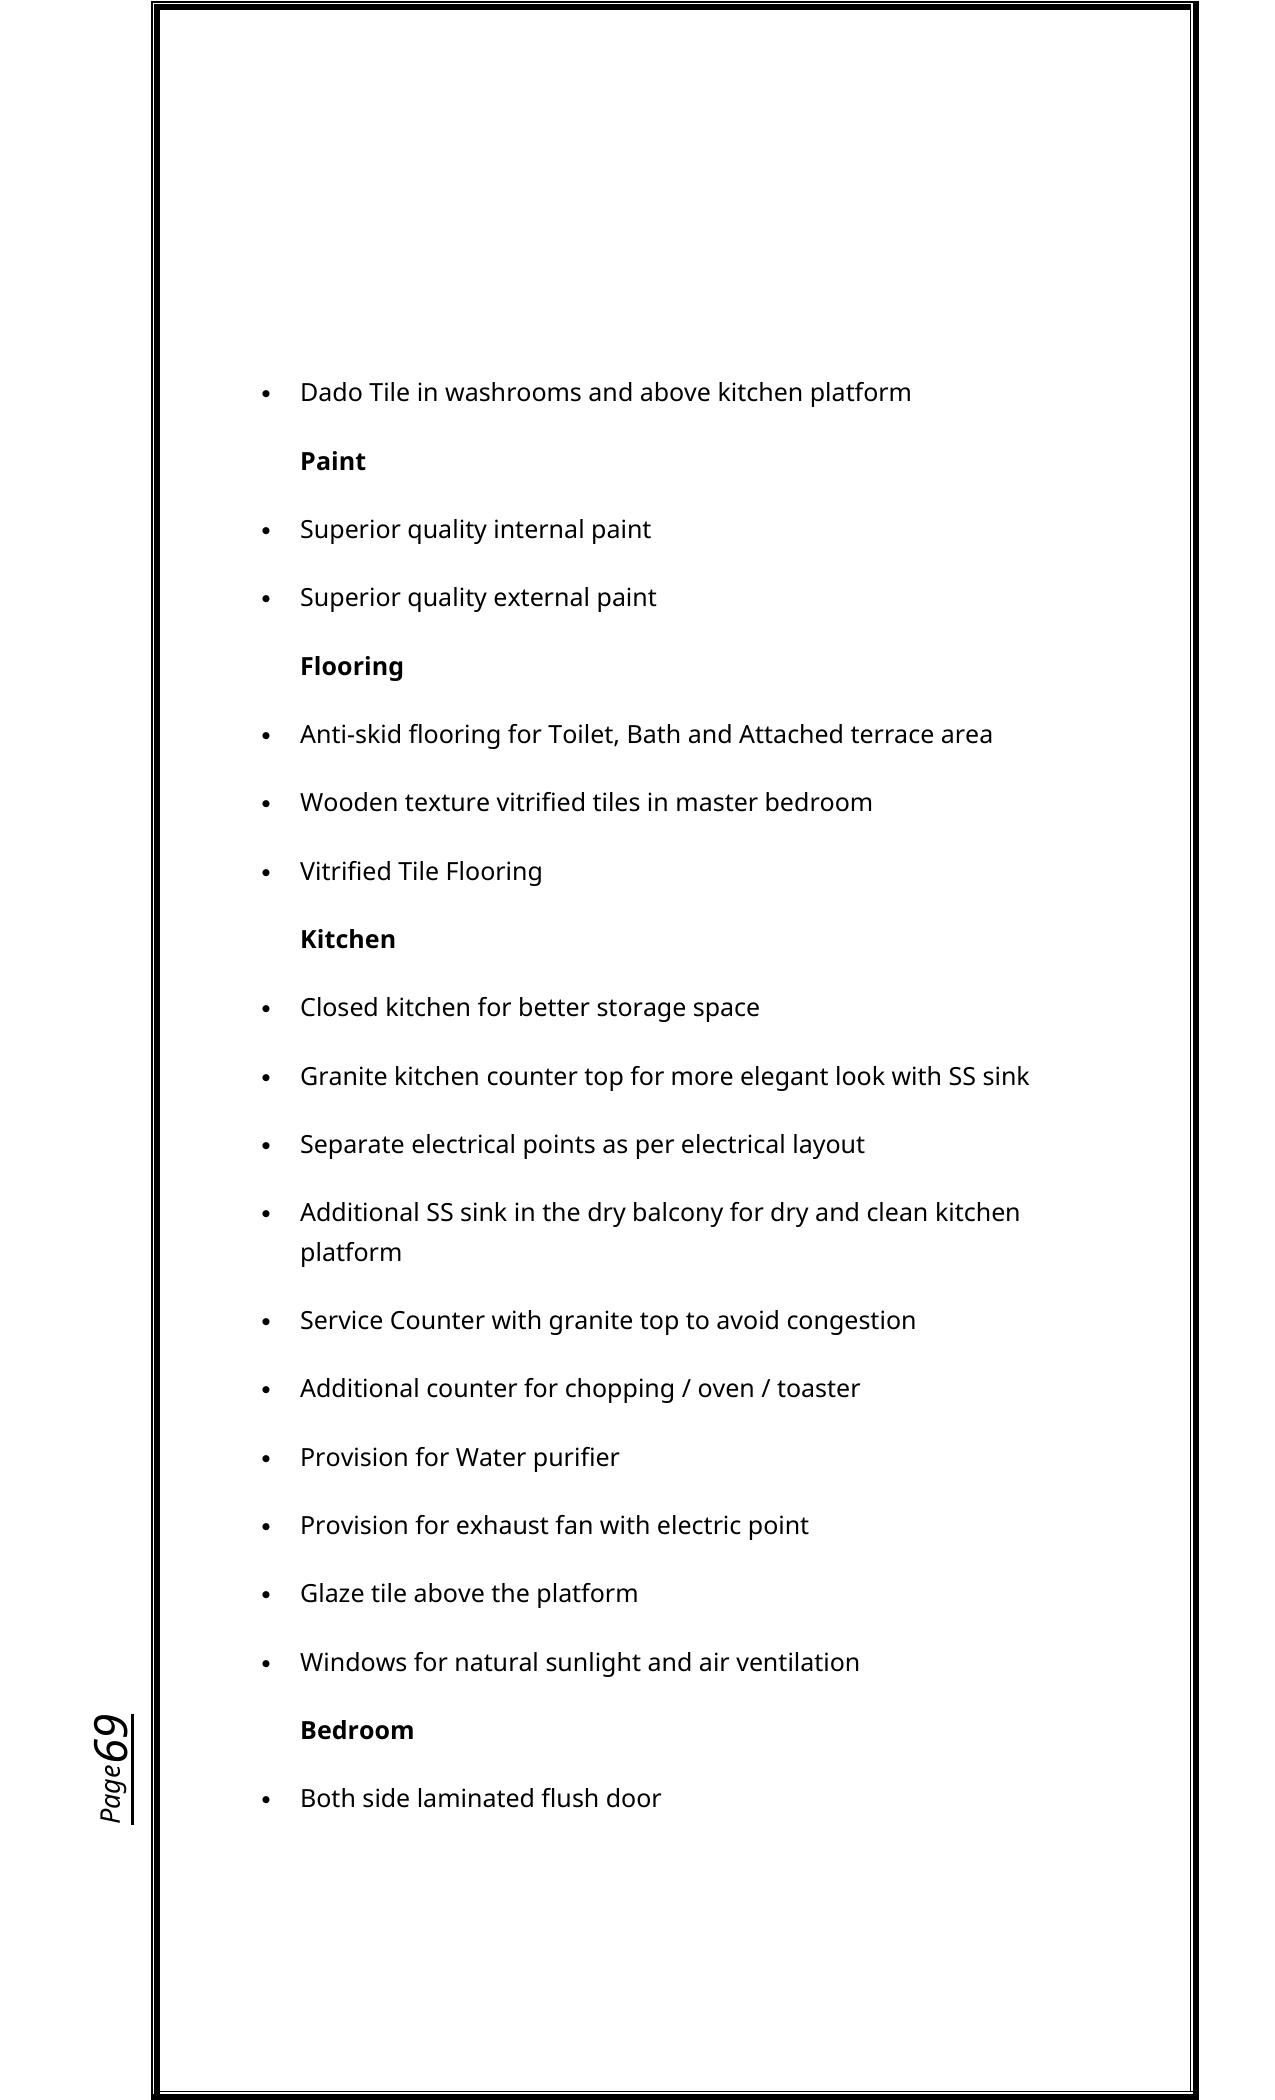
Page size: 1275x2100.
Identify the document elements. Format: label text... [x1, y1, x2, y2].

list Granite kitchen counter top for more elegant look with SS sink [262, 1058, 1125, 1092]
list Additional SS sink in the dry balcony for dry and clean kitchen platform [262, 1195, 1125, 1268]
text Paint [235, 443, 1125, 477]
list Anti-skid flooring for Toilet, Bath and Attached terrace area [262, 717, 1125, 751]
list Dado Tile in washrooms and above kitchen platform [262, 375, 1125, 409]
list Provision for Water purifier [262, 1439, 1125, 1473]
list Vitrified Tile Flooring [262, 853, 1125, 887]
text Bedroom [235, 1712, 1125, 1747]
list Superior quality external paint [262, 580, 1125, 614]
list Separate electrical points as per electrical layout [262, 1127, 1125, 1161]
list Both side laminated flush door [262, 1781, 1125, 1815]
list Glaze tile above the platform [262, 1576, 1125, 1610]
list Additional counter for chopping / oven / toaster [262, 1371, 1125, 1405]
list Superior quality internal paint [262, 512, 1125, 546]
list Wooden texture vitrified tiles in master bedroom [262, 785, 1125, 819]
list Service Counter with granite top to avoid congestion [262, 1302, 1125, 1337]
text Flooring [235, 648, 1125, 682]
list Provision for exhaust fan with electric point [262, 1507, 1125, 1542]
text Kitchen [235, 922, 1125, 956]
list Windows for natural sunlight and air ventilation [262, 1644, 1125, 1678]
list Closed kitchen for better storage space [262, 990, 1125, 1024]
